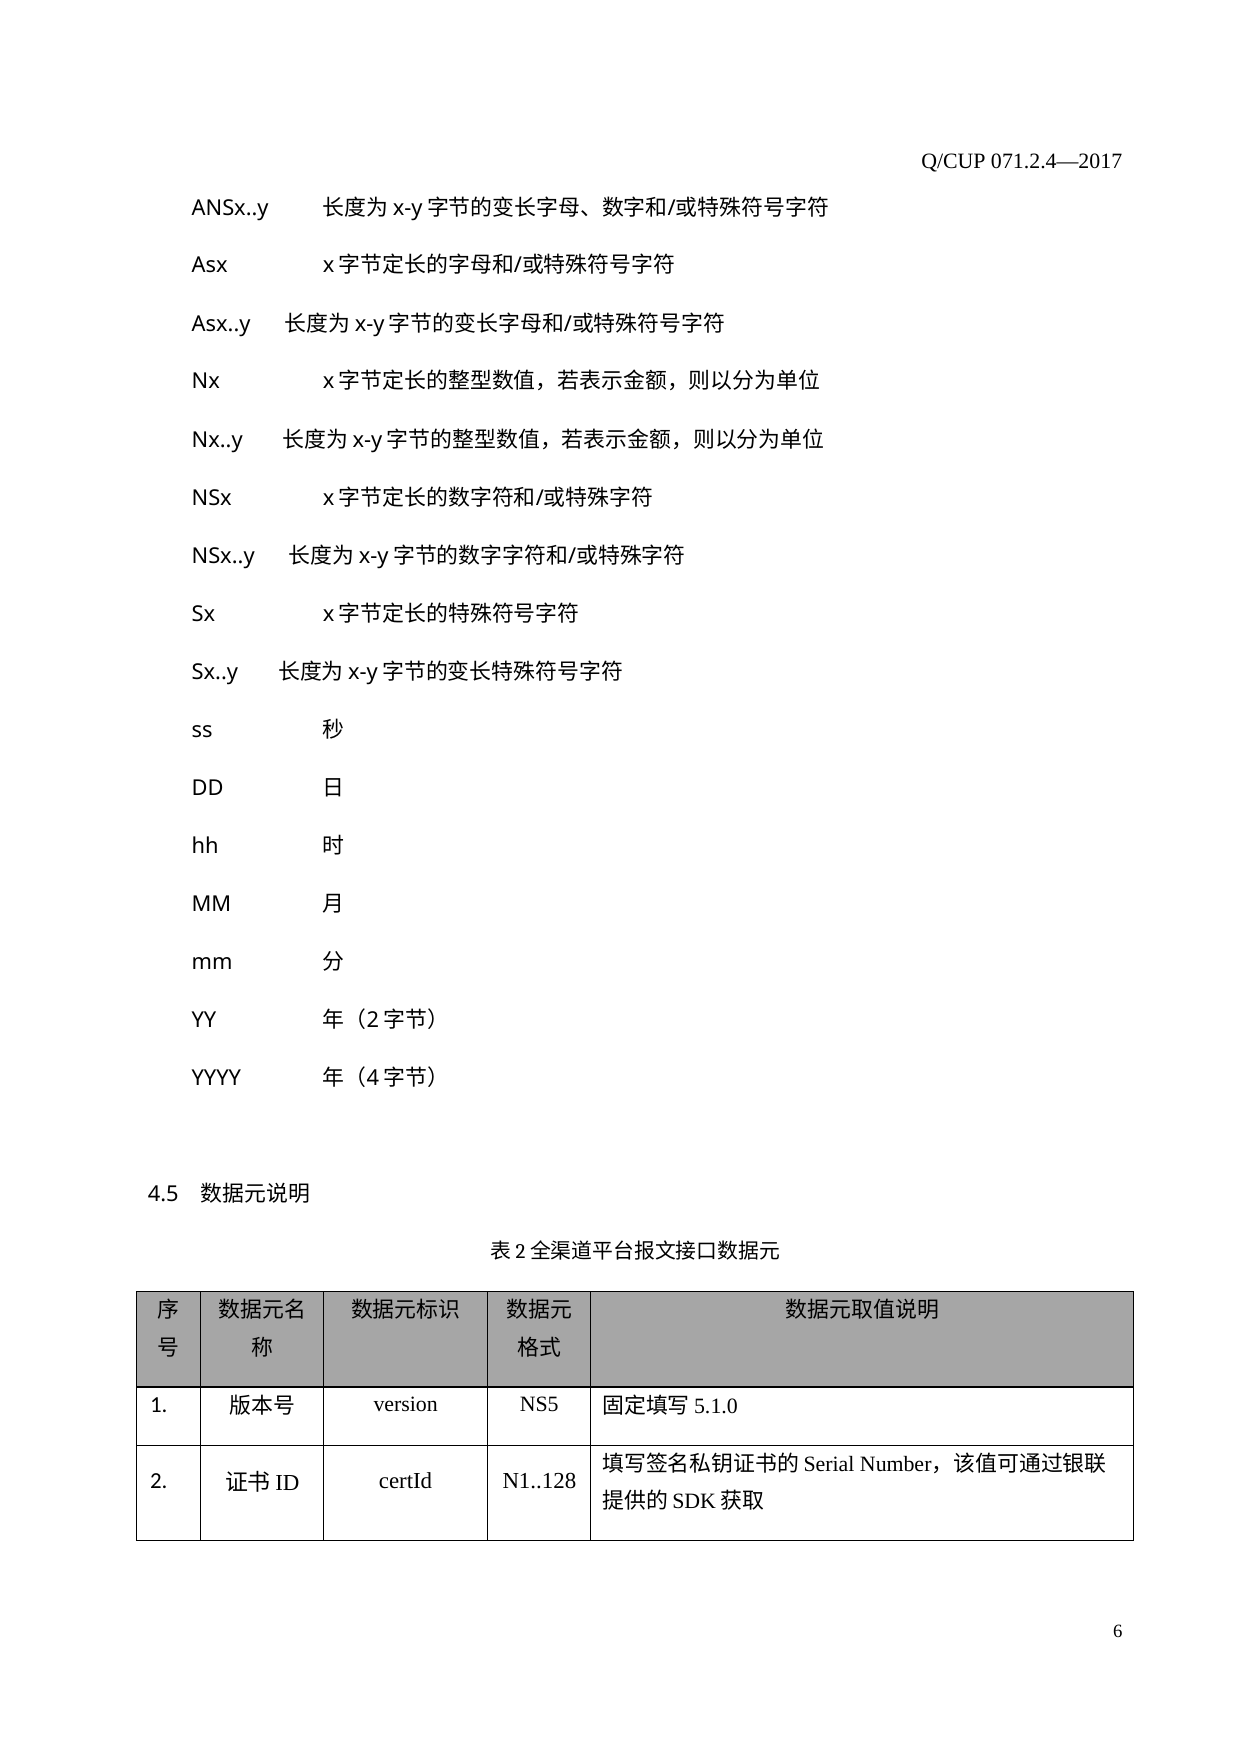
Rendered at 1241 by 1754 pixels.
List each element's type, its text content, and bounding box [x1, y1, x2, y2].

text NSx x字节定长的数字符和/或特殊字符 [148, 479, 1122, 512]
table_cell NS5 [488, 1388, 590, 1445]
table_header 序号 [137, 1292, 200, 1386]
table_cell N1..128 [488, 1446, 590, 1540]
table_cell 填写签名私钥证书的Serial Number，该值可通过银联提供的SDK获取 [591, 1446, 1133, 1540]
table_cell 版本号 [201, 1388, 323, 1445]
text YY 年（2字节） [148, 1001, 1122, 1034]
text Sx..y 长度为x-y字节的变长特殊符号字符 [148, 653, 1122, 686]
text ss 秒 [148, 711, 1122, 744]
table_cell [137, 1388, 200, 1445]
text YYYY 年（4字节） [148, 1059, 1122, 1092]
text Nx x字节定长的整型数值，若表示金额，则以分为单位 [148, 363, 1122, 396]
text NSx..y 长度为x-y字节的数字字符和/或特殊字符 [148, 537, 1122, 570]
text mm 分 [148, 943, 1122, 976]
table_cell certId [324, 1446, 487, 1540]
text ANSx..y 长度为x-y字节的变长字母、数字和/或特殊符号字符 [148, 189, 1122, 222]
text Asx x字节定长的字母和/或特殊符号字符 [148, 247, 1122, 280]
table_header 数据元取值说明 [591, 1292, 1133, 1386]
text DD 日 [148, 769, 1122, 802]
table_cell 固定填写5.1.0 [591, 1388, 1133, 1445]
table_cell [137, 1446, 200, 1540]
text 数据元说明 [148, 1175, 1122, 1208]
text Nx..y 长度为x-y字节的整型数值，若表示金额，则以分为单位 [148, 421, 1122, 454]
table_cell version [324, 1388, 487, 1445]
text MM 月 [148, 885, 1122, 918]
table_cell 证书ID [201, 1446, 323, 1540]
text hh 时 [148, 827, 1122, 860]
text Sx x字节定长的特殊符号字符 [148, 595, 1122, 628]
table_header 数据元标识 [324, 1292, 487, 1386]
text Asx..y 长度为x-y字节的变长字母和/或特殊符号字符 [148, 305, 1122, 338]
table_header 数据元名称 [201, 1292, 323, 1386]
list 表 2 全渠道平台报文接口数据元 [148, 1233, 1122, 1266]
table_header 数据元格式 [488, 1292, 590, 1386]
